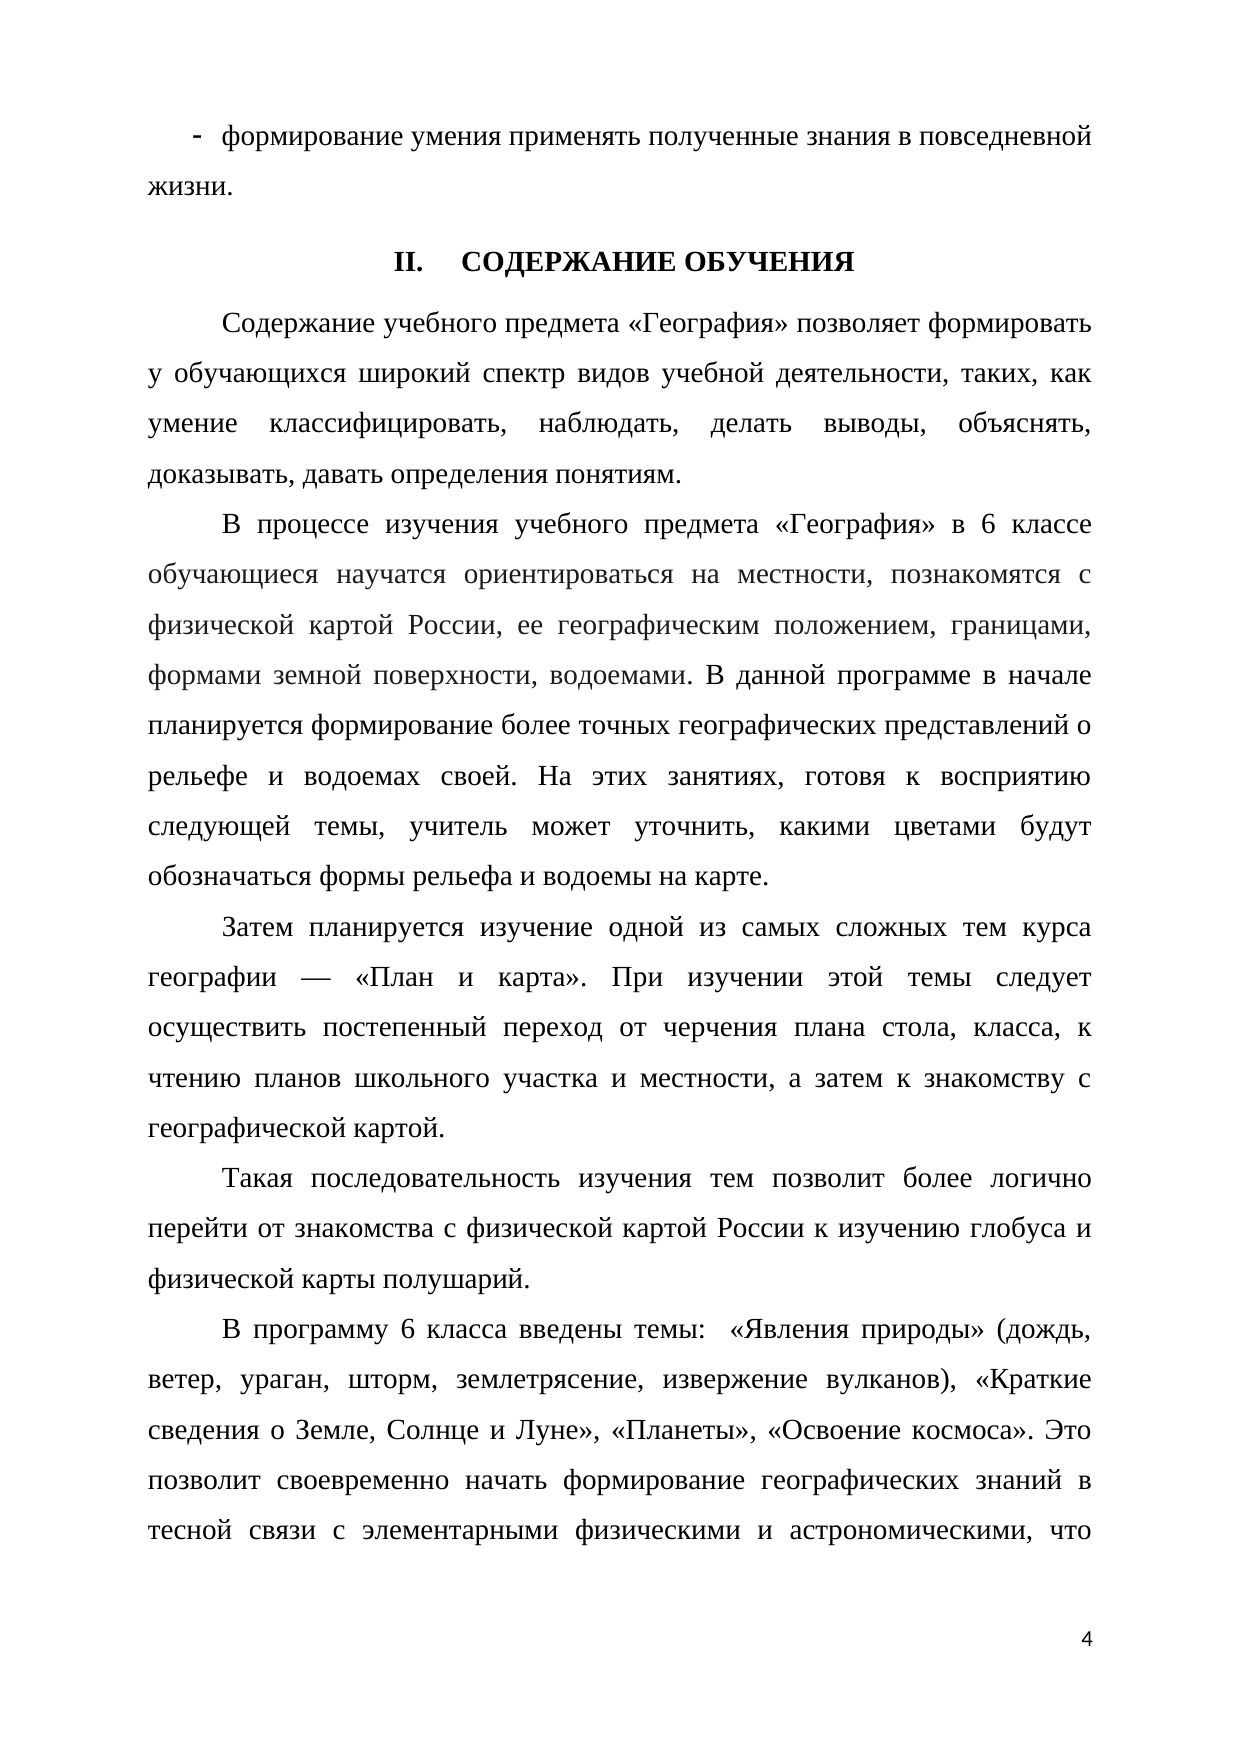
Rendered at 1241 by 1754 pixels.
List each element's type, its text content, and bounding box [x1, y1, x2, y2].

subtitle СОДЕРЖАНИЕ ОБУЧЕНИЯ [185, 244, 1092, 277]
text Содержание учебного предмета «География» позволяет формировать у обучающихся широкий спектр видов учебной деятельности, таких, как умение классифицировать, наблюдать, делать выводы, объяснять, доказывать, давать определения понятиям. [148, 305, 1092, 489]
text Такая последовательность изучения тем позволит более логично перейти от знакомства с физической картой России к изучению глобуса и физической карты полушарий. [148, 1160, 1092, 1294]
text В процессе изучения учебного предмета «География» в 6 классе обучающиеся научатся ориентироваться на местности, познакомятся с физической картой России, ее географическим положением, границами, формами земной поверхности, водоемами. В данной программе в начале планируется формирование более точных географических представлений о рельефе и водоемах своей. На этих занятиях, готовя к восприятию следующей темы, учитель может уточнить, какими цветами будут обозначаться формы рельефа и водоемы на карте. [148, 506, 1092, 892]
list формирование умения применять полученные знания в повседневной жизни. [148, 118, 1092, 202]
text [148, 1311, 1092, 1546]
text Затем планируется изучение одной из самых сложных тем курса географии — «План и карта». При изучении этой темы следует осуществить постепенный переход от черчения плана стола, класса, к чтению планов школьного участка и местности, а затем к знакомству с географической картой. [148, 909, 1092, 1143]
